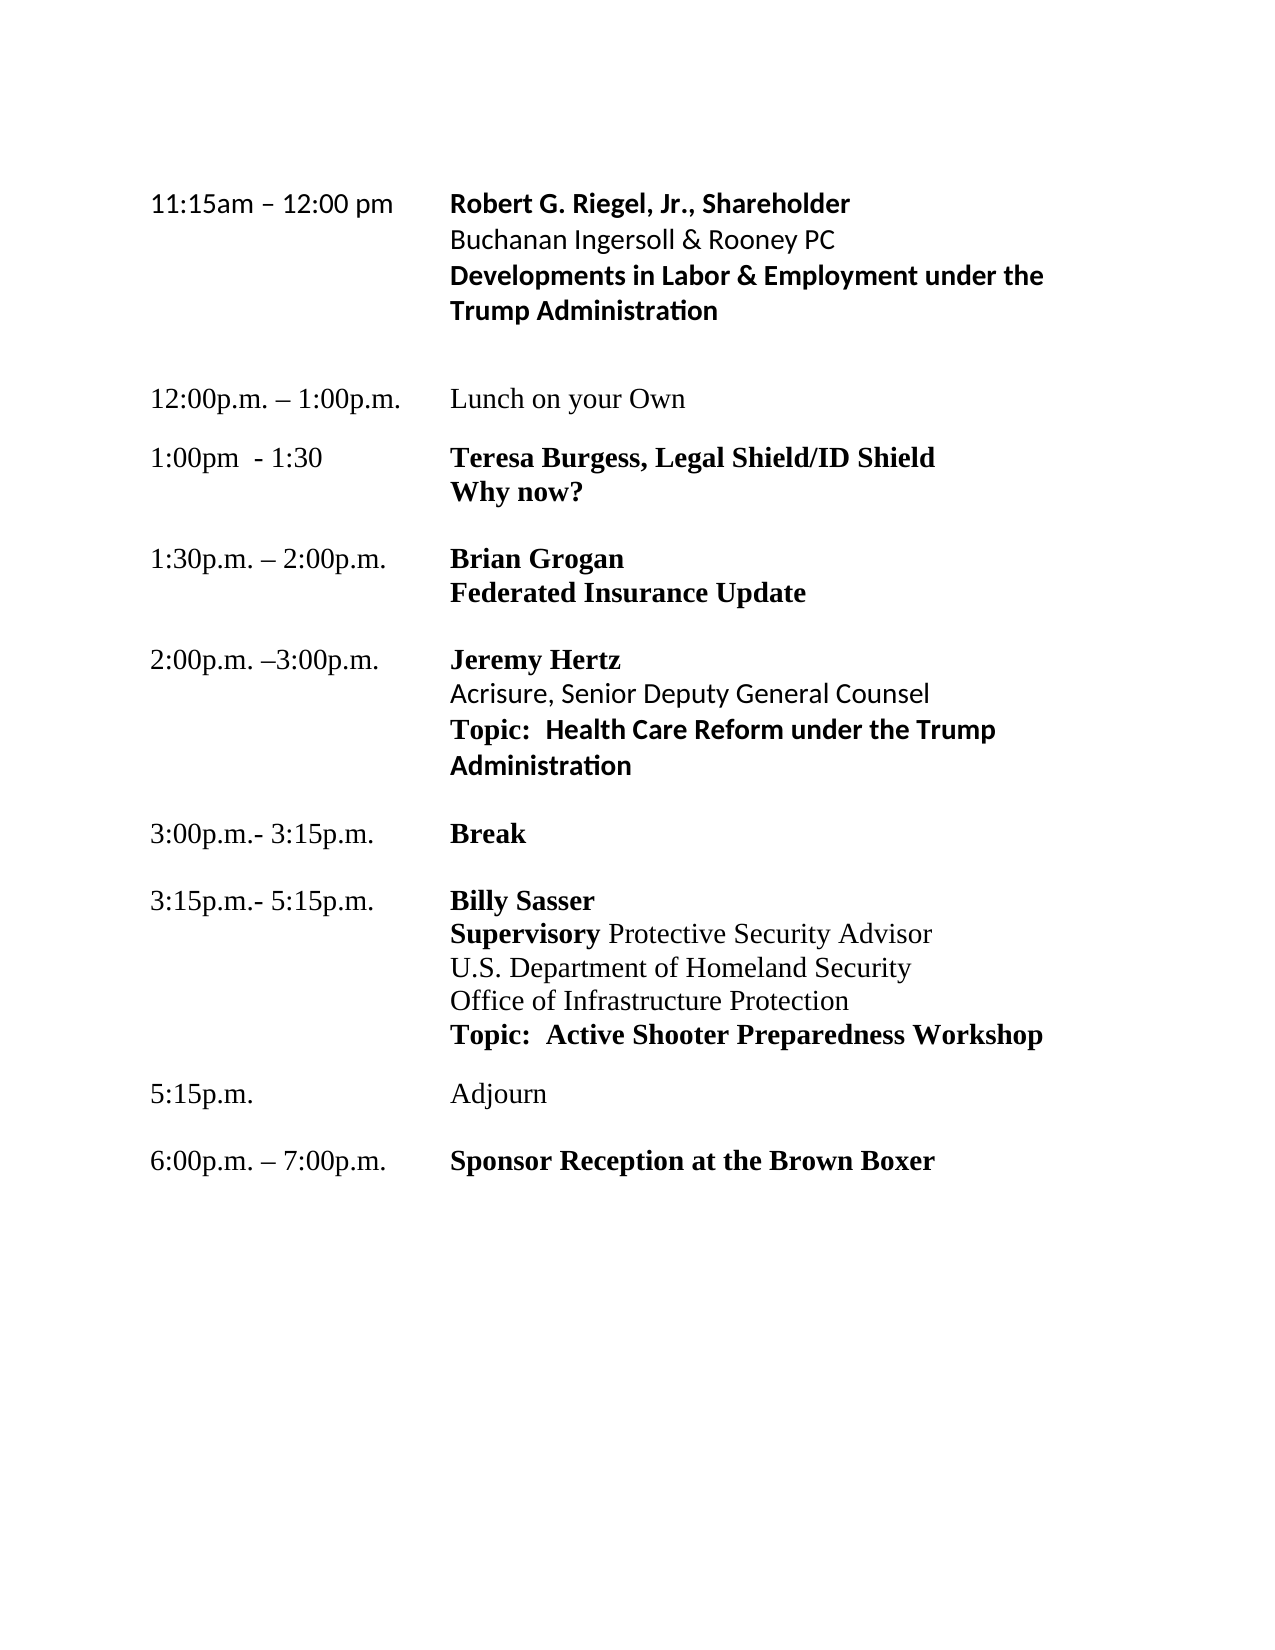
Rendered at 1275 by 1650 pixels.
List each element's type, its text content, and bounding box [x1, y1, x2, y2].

text Buchanan Ingersoll & Rooney PC [150, 221, 1125, 257]
text Developments in Labor & Employment under the Trump Administration [450, 257, 1125, 328]
text Why now? [150, 474, 1125, 508]
text 12:00p.m. – 1:00p.m. Lunch on your Own [150, 381, 1125, 415]
text Office of Infrastructure Protection [150, 983, 1125, 1017]
text U.S. Department of Homeland Security [150, 950, 1125, 983]
text 5:15p.m. Adjourn [150, 1076, 1125, 1110]
text 3:15p.m.- 5:15p.m. Billy Sasser [150, 883, 1125, 916]
text 11:15am – 12:00 pm Robert G. Riegel, Jr., Shareholder [150, 186, 1125, 221]
text 1:30p.m. – 2:00p.m. Brian Grogan [150, 541, 1125, 575]
text Topic: Health Care Reform under the Trump Administration [150, 711, 1125, 782]
text Topic: Active Shooter Preparedness Workshop [150, 1017, 1125, 1051]
text Supervisory Protective Security Advisor [150, 916, 1125, 950]
text 1:00pm - 1:30 Teresa Burgess, Legal Shield/ID Shield [150, 441, 1125, 474]
text Federated Insurance Update [150, 575, 1125, 608]
text 6:00p.m. – 7:00p.m. Sponsor Reception at the Brown Boxer [150, 1143, 1125, 1262]
text Acrisure, Senior Deputy General Counsel [150, 675, 1125, 711]
text 3:00p.m.- 3:15p.m. Break [150, 816, 1125, 849]
text 2:00p.m. –3:00p.m. Jeremy Hertz [150, 642, 1125, 675]
